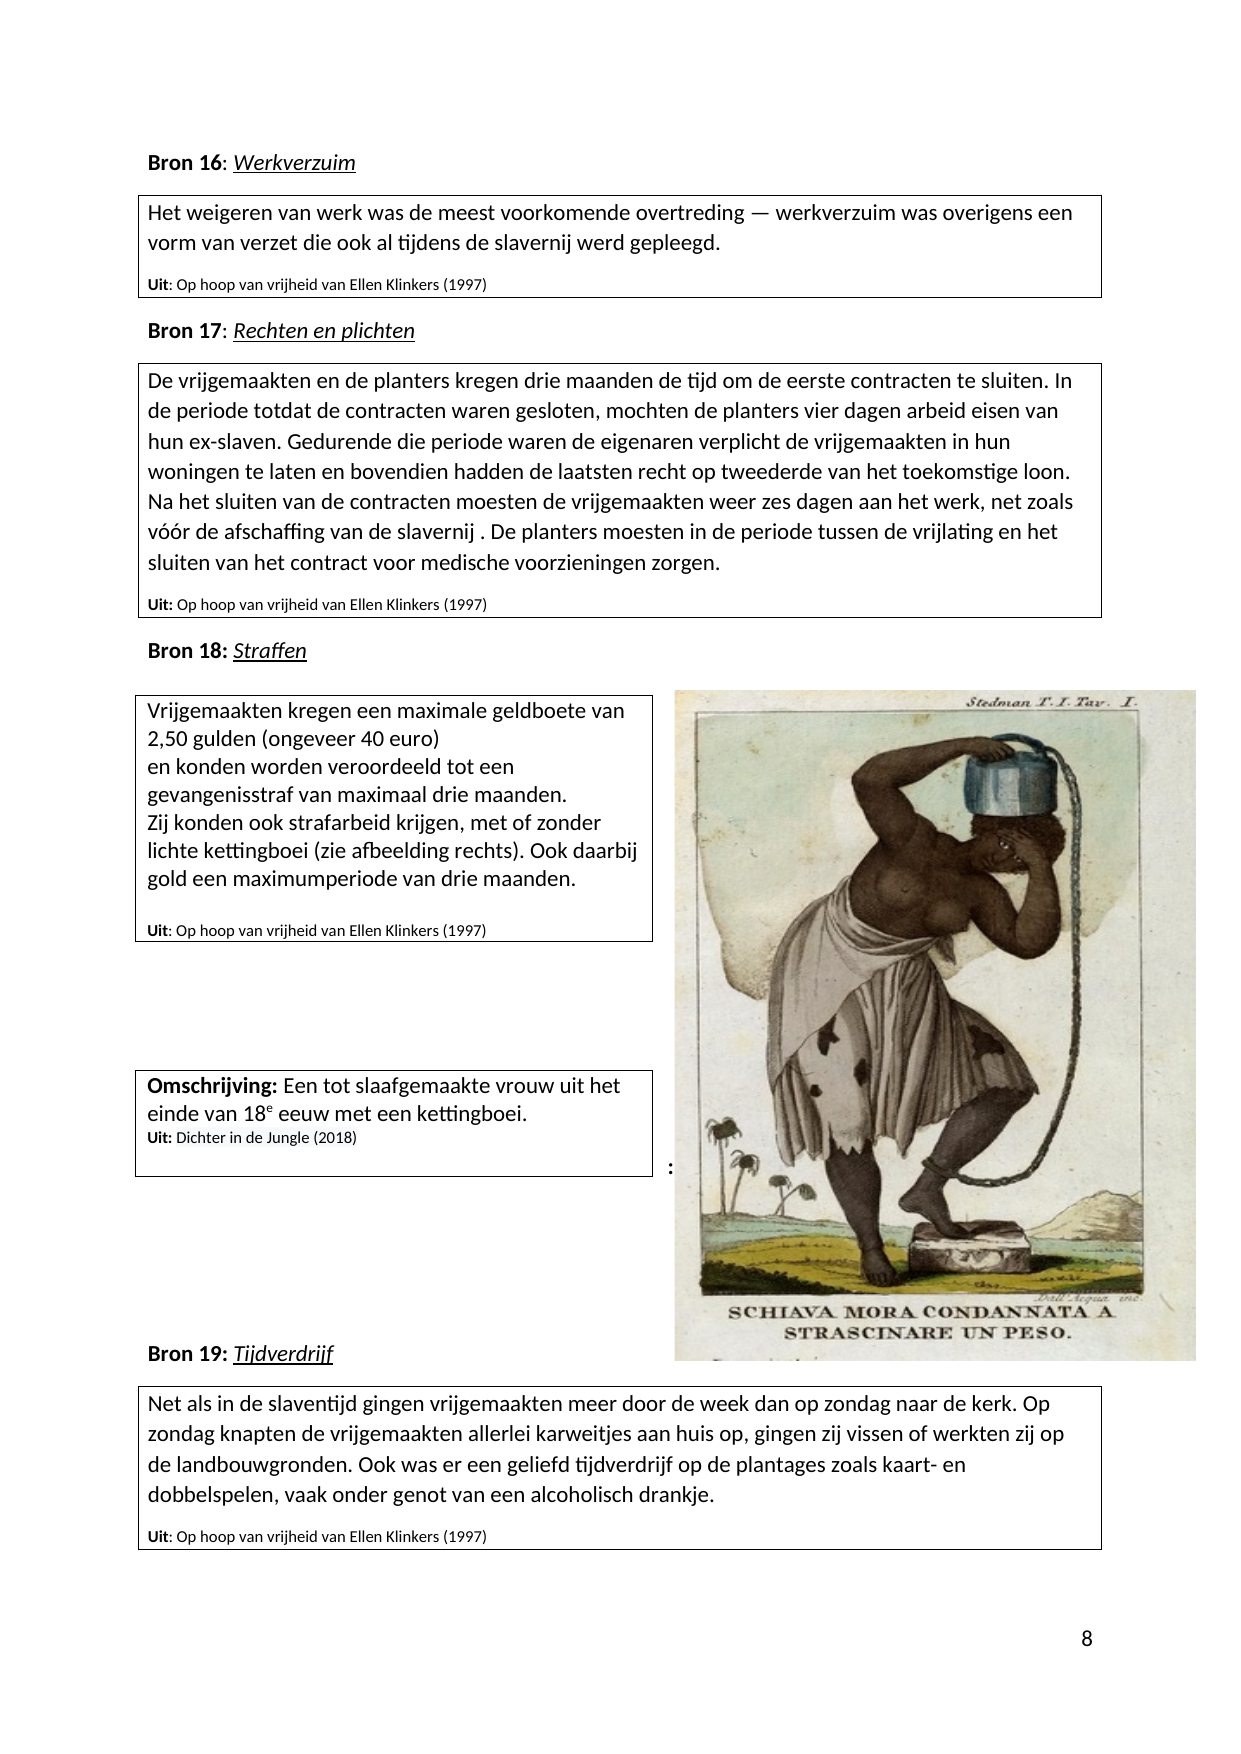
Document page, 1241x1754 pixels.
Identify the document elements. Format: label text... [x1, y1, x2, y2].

picture [674, 690, 1196, 1361]
text Uit: Op hoop van vrijheid van Ellen Klinkers (1997) [139, 1524, 1101, 1549]
text Bron 17: Rechten en plichten [148, 316, 1093, 344]
text Net als in de slaventijd gingen vrijgemaakten meer door de week dan op zondag naar de kerk. Op zondag knapten de vrijgemaakten allerlei karweitjes aan huis op, gingen zij vissen of werkten zij op de landbouwgronden. Ook was er een geliefd tijdverdrijf op de plantages zoals kaart- en dobbelspelen, vaak onder genot van een alcoholisch drankje. [139, 1387, 1101, 1508]
text Uit: Op hoop van vrijheid van Ellen Klinkers (1997) [139, 272, 1101, 297]
text Bron 16: Werkverzuim [148, 148, 1093, 176]
table_header Omschrijving: Een tot slaafgemaakte vrouw uit het einde van 18e eeuw met een kettingboei. Uit: Dichter in de Jungle (2018) [136, 1071, 652, 1176]
text Bron 19: Tijdverdrijf [148, 1339, 1093, 1367]
table_header Vrijgemaakten kregen een maximale geldboete van 2,50 gulden (ongeveer 40 euro) en konden worden veroordeeld tot een gevangenisstraf van maximaal drie maanden. Zij konden ook strafarbeid krijgen, met of zonder lichte kettingboei (zie afbeelding rechts). Ook daarbij gold een maximumperiode van drie maanden. Uit: Op hoop van vrijheid van Ellen Klinkers (1997) [136, 696, 652, 941]
text De vrijgemaakten en de planters kregen drie maanden de tijd om de eerste contracten te sluiten. In de periode totdat de contracten waren gesloten, mochten de planters vier dagen arbeid eisen van hun ex-slaven. Gedurende die periode waren de eigenaren verplicht de vrijgemaakten in hun woningen te laten en bovendien hadden de laatsten recht op tweederde van het toekomstige loon. Na het sluiten van de contracten moesten de vrijgemaakten weer zes dagen aan het werk, net zoals vóór de afschaffing van de slavernij . De planters moesten in de periode tussen de vrijlating en het sluiten van het contract voor medische voorzieningen zorgen. [139, 364, 1101, 576]
text Bron 18: Straffen [148, 636, 1093, 664]
text : [148, 1152, 1093, 1180]
text Het weigeren van werk was de meest voorkomende overtreding — werkverzuim was overigens een vorm van verzet die ook al tijdens de slavernij werd gepleegd. [139, 196, 1101, 256]
text Uit: Op hoop van vrijheid van Ellen Klinkers (1997) [139, 591, 1101, 617]
